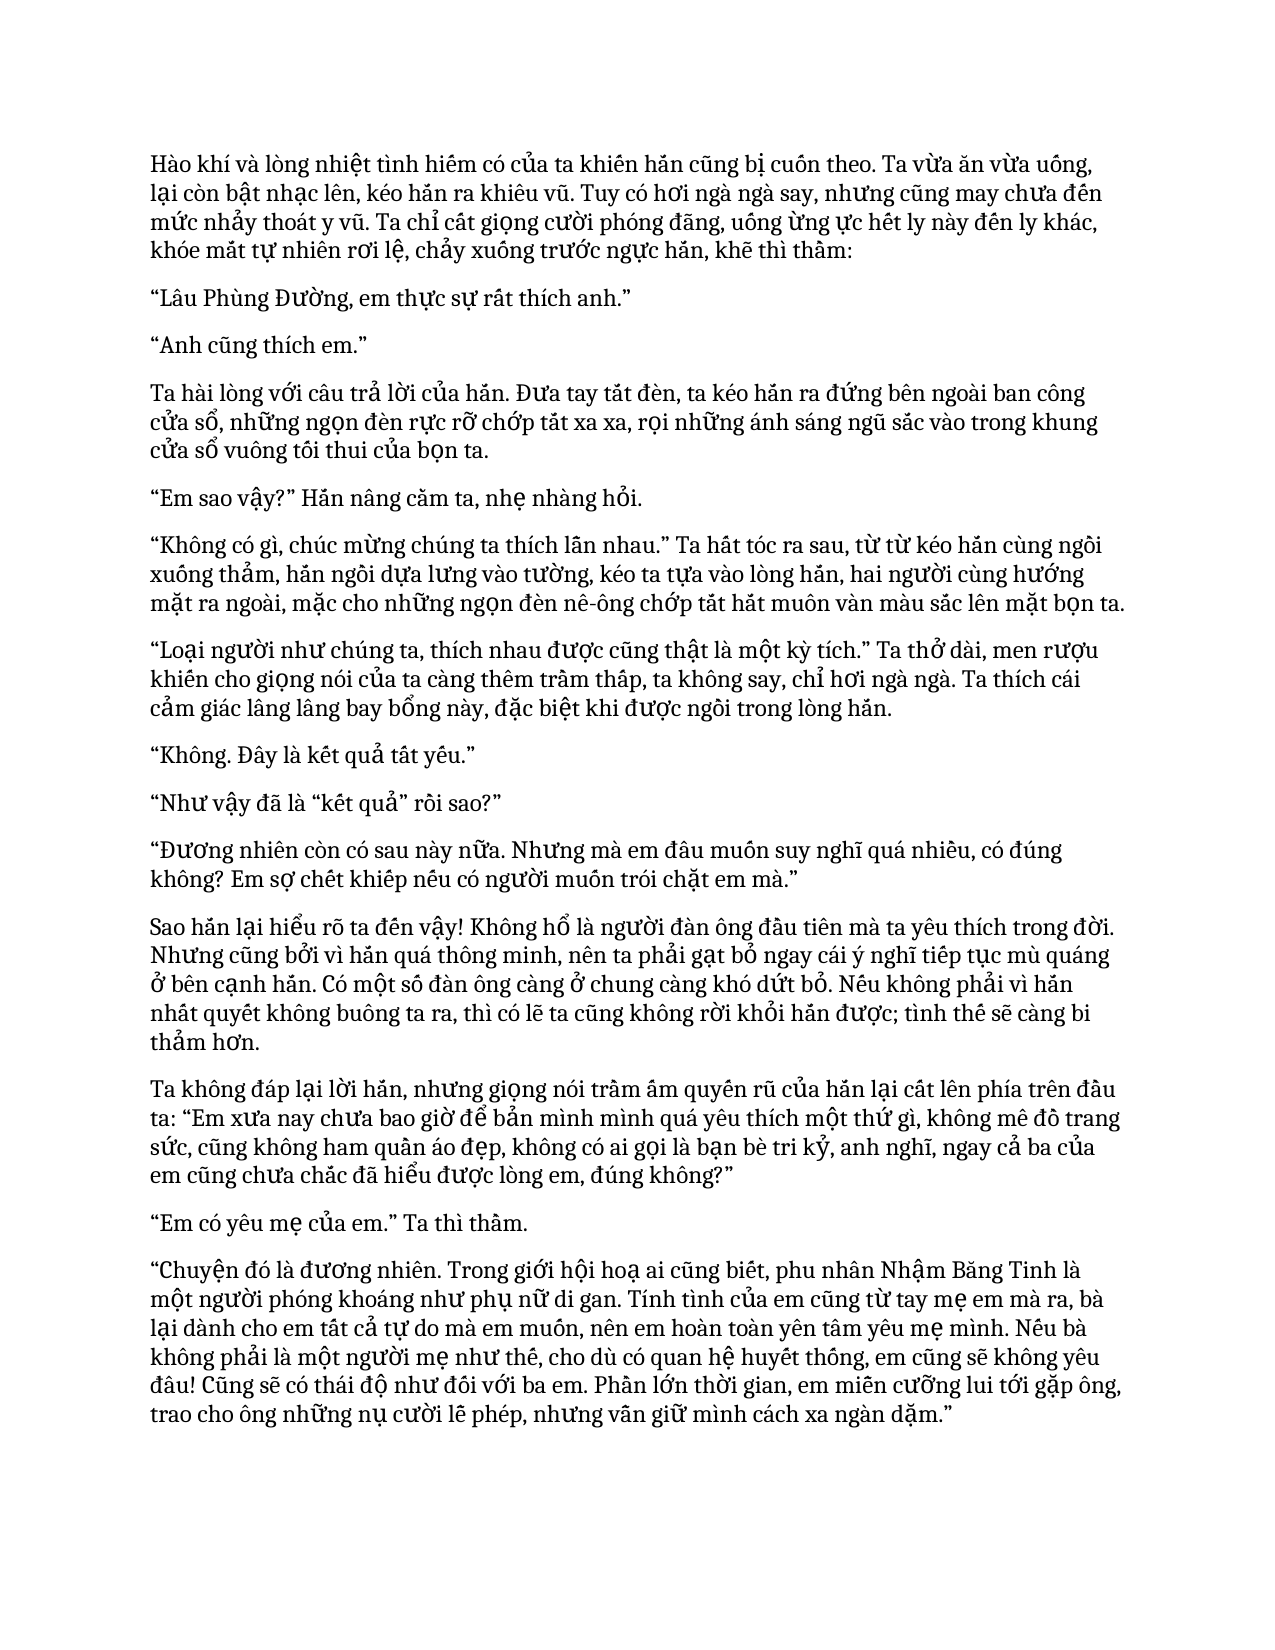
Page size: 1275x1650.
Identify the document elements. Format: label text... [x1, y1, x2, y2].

text “Lâu Phùng Đường, em thực sự rất thích anh.” [150, 284, 1125, 312]
text “Em sao vậy?” Hắn nâng cằm ta, nhẹ nhàng hỏi. [150, 484, 1125, 512]
text Hào khí và lòng nhiệt tình hiếm có của ta khiến hắn cũng bị cuốn theo. Ta vừa ăn vừa uống, lại còn bật nhạc lên, kéo hắn ra khiêu vũ. Tuy có hơi ngà ngà say, nhưng cũng may chưa đến mức nhảy thoát y vũ. Ta chỉ cất giọng cười phóng đãng, uống ừng ực hết ly này đến ly khác, khóe mắt tự nhiên rơi lệ, chảy xuống trước ngực hắn, khẽ thì thầm: [150, 150, 1125, 265]
text Ta không đáp lại lời hắn, nhưng giọng nói trầm ấm quyến rũ của hắn lại cất lên phía trên đầu ta: “Em xưa nay chưa bao giờ để bản mình mình quá yêu thích một thứ gì, không mê đồ trang sức, cũng không ham quần áo đẹp, không có ai gọi là bạn bè tri kỷ, anh nghĩ, ngay cả ba của em cũng chưa chắc đã hiểu được lòng em, đúng không?” [150, 1075, 1125, 1190]
text “Không. Đây là kết quả tất yếu.” [150, 741, 1125, 770]
text Ta hài lòng với câu trả lời của hắn. Đưa tay tắt đèn, ta kéo hắn ra đứng bên ngoài ban công cửa sổ, những ngọn đèn rực rỡ chớp tắt xa xa, rọi những ánh sáng ngũ sắc vào trong khung cửa sổ vuông tối thui của bọn ta. [150, 379, 1125, 465]
text Sao hắn lại hiểu rõ ta đến vậy! Không hổ là người đàn ông đầu tiên mà ta yêu thích trong đời. Nhưng cũng bởi vì hắn quá thông minh, nên ta phải gạt bỏ ngay cái ý nghĩ tiếp tục mù quáng ở bên cạnh hắn. Có một số đàn ông càng ở chung càng khó dứt bỏ. Nếu không phải vì hắn nhất quyết không buông ta ra, thì có lẽ ta cũng không rời khỏi hắn được; tình thế sẽ càng bi thảm hơn. [150, 912, 1125, 1056]
text “Như vậy đã là “kết quả” rồi sao?” [150, 789, 1125, 817]
text “Chuyện đó là đương nhiên. Trong giới hội hoạ ai cũng biết, phu nhân Nhậm Băng Tinh là một người phóng khoáng như phụ nữ di gan. Tính tình của em cũng từ tay mẹ em mà ra, bà lại dành cho em tất cả tự do mà em muốn, nên em hoàn toàn yên tâm yêu mẹ mình. Nếu bà không phải là một người mẹ như thế, cho dù có quan hệ huyết thống, em cũng sẽ không yêu đâu! Cũng sẽ có thái độ như đối với ba em. Phần lớn thời gian, em miễn cưỡng lui tới gặp ông, trao cho ông những nụ cười lễ phép, nhưng vẫn giữ mình cách xa ngàn dặm.” [150, 1256, 1125, 1429]
text “Loại người như chúng ta, thích nhau được cũng thật là một kỳ tích.” Ta thở dài, men rượu khiến cho giọng nói của ta càng thêm trầm thấp, ta không say, chỉ hơi ngà ngà. Ta thích cái cảm giác lâng lâng bay bổng này, đặc biệt khi được ngồi trong lòng hắn. [150, 636, 1125, 722]
text “Em có yêu mẹ của em.” Ta thì thầm. [150, 1209, 1125, 1237]
text “Không có gì, chúc mừng chúng ta thích lẫn nhau.” Ta hất tóc ra sau, từ từ kéo hắn cùng ngồi xuống thảm, hắn ngồi dựa lưng vào tường, kéo ta tựa vào lòng hắn, hai người cùng hướng mặt ra ngoài, mặc cho những ngọn đèn nê-ông chớp tắt hắt muôn vàn màu sắc lên mặt bọn ta. [150, 531, 1125, 617]
text “Đương nhiên còn có sau này nữa. Nhưng mà em đâu muốn suy nghĩ quá nhiều, có đúng không? Em sợ chết khiếp nếu có người muốn trói chặt em mà.” [150, 836, 1125, 894]
text “Anh cũng thích em.” [150, 331, 1125, 360]
